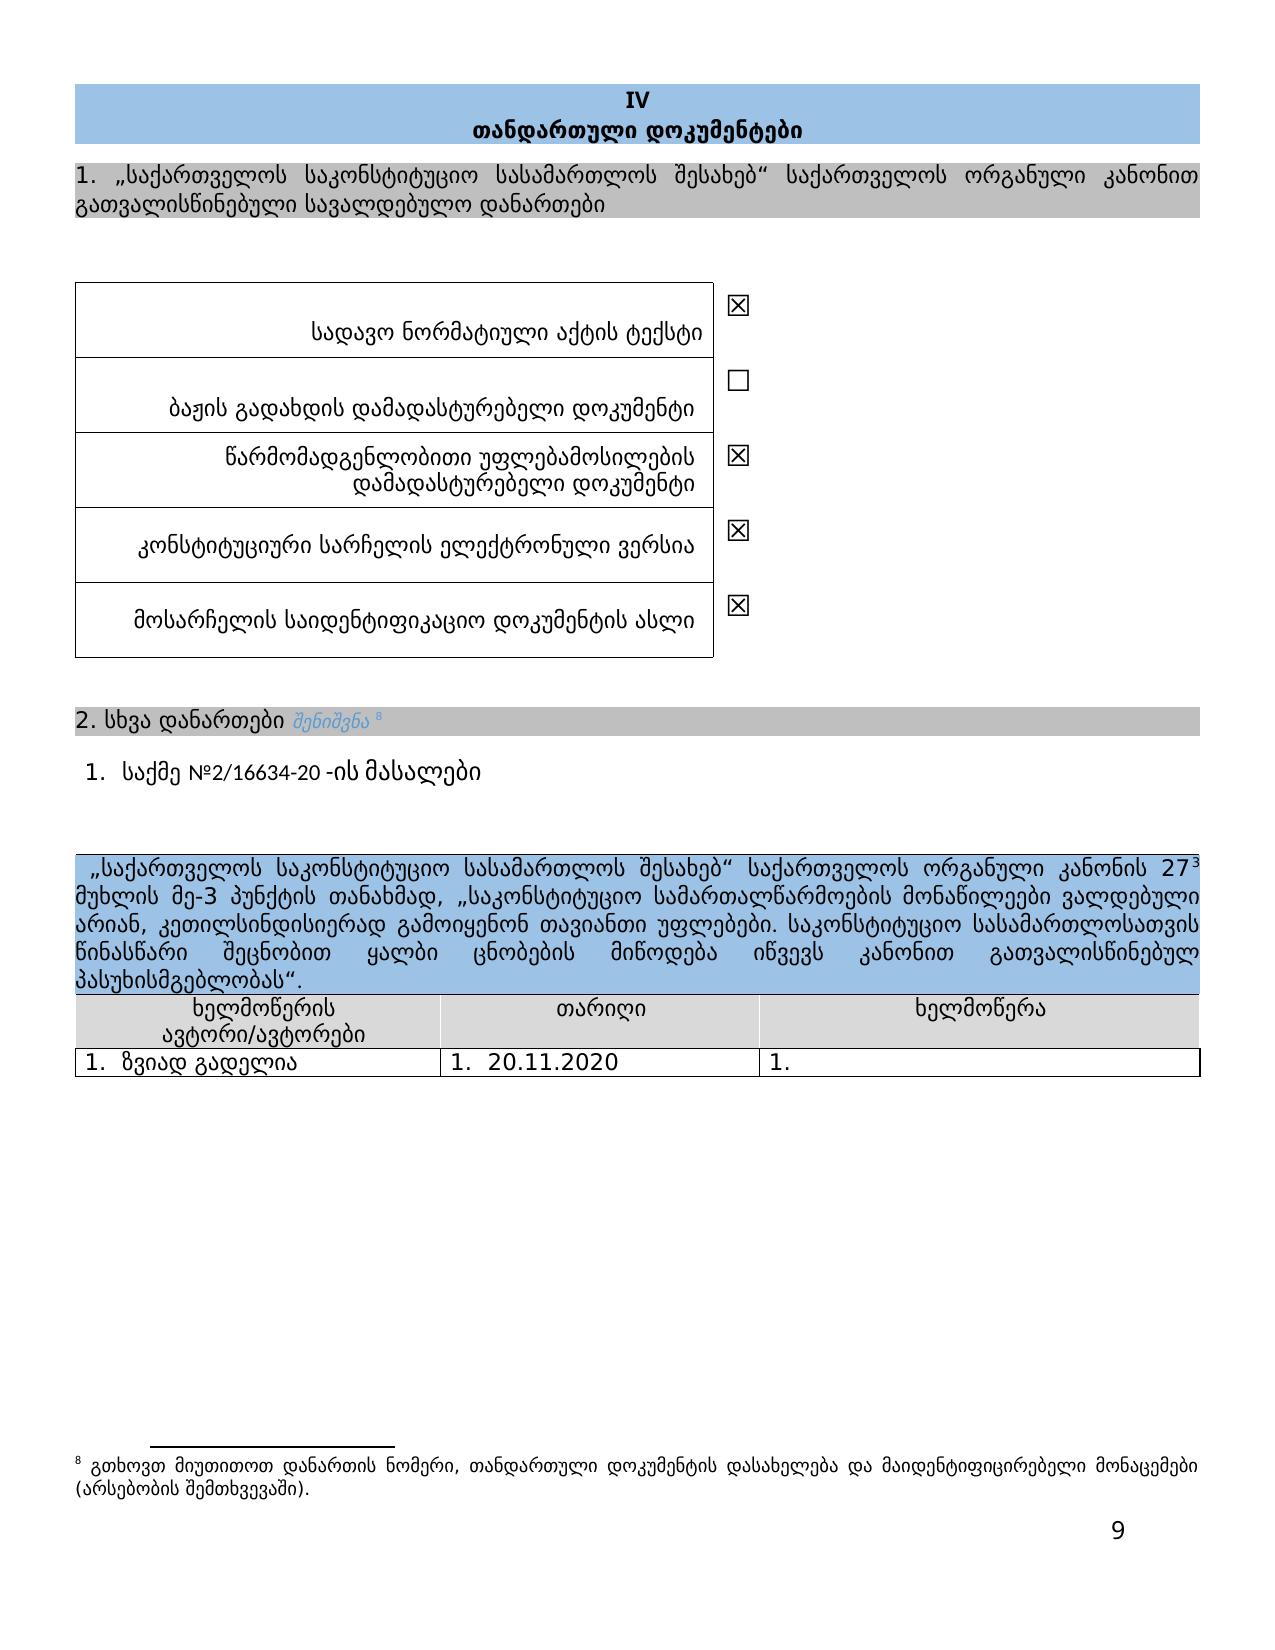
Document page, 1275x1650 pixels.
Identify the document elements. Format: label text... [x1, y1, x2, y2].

table_header ხელმოწერა [760, 995, 1199, 1048]
text IV თანდართული დოკუმენტები [75, 84, 1200, 144]
table_cell [760, 1049, 1199, 1076]
text 1. „საქართველოს საკონსტიტუციო სასამართლოს შესახებ“ საქართველოს ორგანული კანონით გათვალისწინებული სავალდებულო დანართები [75, 163, 1200, 218]
table_header სადავო ნორმატიული აქტის ტექსტი [76, 283, 713, 357]
table_cell ბაჟის გადახდის დამადასტურებელი დოკუმენტი [76, 358, 713, 432]
text „საქართველოს საკონსტიტუციო სასამართლოს შესახებ“ საქართველოს ორგანული კანონის 273 მუხლის მე-3 პუნქტის თანახმად, „საკონსტიტუციო სამართალწარმოების მონაწილეები ვალდებული არიან, კეთილსინდისიერად გამოიყენონ თავიანთი უფლებები. საკონსტიტუციო სასამართლოსათვის წინასწარი შეცნობით ყალბი ცნობების მიწოდება იწვევს კანონით გათვალისწინებულ პასუხისმგებლობას“. [75, 855, 1200, 994]
table_header საქმე №2/16634-20 -ის მასალები [76, 756, 1199, 854]
table_cell წარმომადგენლობითი უფლებამოსილების დამადასტურებელი დოკუმენტი [76, 433, 713, 507]
table_cell ზვიად გადელია [76, 1049, 440, 1076]
table_cell მოსარჩელის საიდენტიფიკაციო დოკუმენტის ასლი [76, 583, 713, 657]
text 2. სხვა დანართები შენიშვნა [75, 707, 1200, 736]
table_cell კონსტიტუციური სარჩელის ელექტრონული ვერსია [76, 508, 713, 582]
table_header თარიღი [441, 995, 759, 1048]
table_header ხელმოწერის ავტორი/ავტორები [76, 995, 440, 1048]
table_cell 20.11.2020 [441, 1049, 759, 1076]
